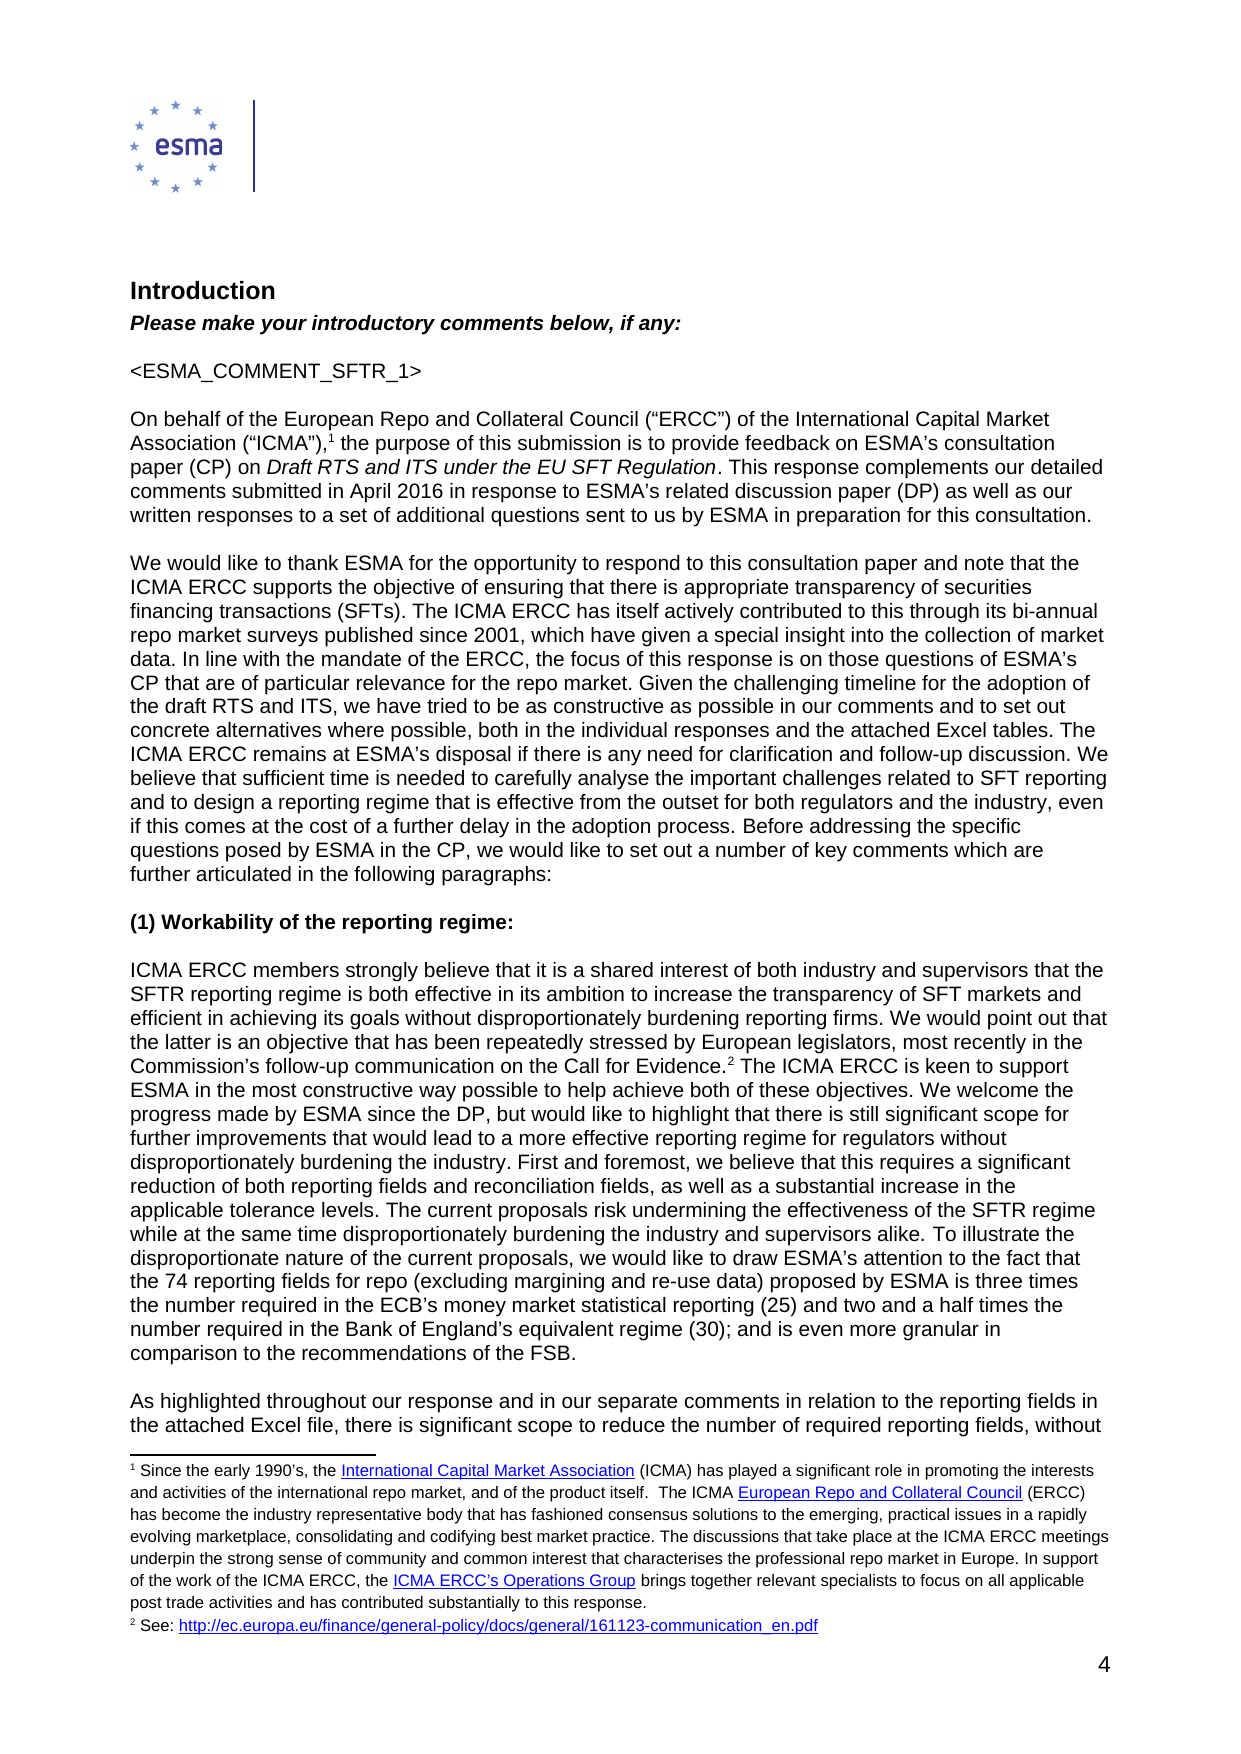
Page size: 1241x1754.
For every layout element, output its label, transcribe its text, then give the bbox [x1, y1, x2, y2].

text ICMA ERCC members strongly believe that it is a shared interest of both industry and supervisors that the SFTR reporting regime is both effective in its ambition to increase the transparency of SFT markets and efficient in achieving its goals without disproportionately burdening reporting firms. We would point out that the latter is an objective that has been repeatedly stressed by European legislators, most recently in the Commission’s follow-up communication on the Call for Evidence. The ICMA ERCC is keen to support ESMA in the most constructive way possible to help achieve both of these objectives. We welcome the progress made by ESMA since the DP, but would like to highlight that there is still significant scope for further improvements that would lead to a more effective reporting regime for regulators without disproportionately burdening the industry. First and foremost, we believe that this requires a significant reduction of both reporting fields and reconciliation fields, as well as a substantial increase in the applicable tolerance levels. The current proposals risk undermining the effectiveness of the SFTR regime while at the same time disproportionately burdening the industry and supervisors alike. To illustrate the disproportionate nature of the current proposals, we would like to draw ESMA’s attention to the fact that the 74 reporting fields for repo (excluding margining and re-use data) proposed by ESMA is three times the number required in the ECB’s money market statistical reporting (25) and two and a half times the number required in the Bank of England’s equivalent regime (30); and is even more granular in comparison to the recommendations of the FSB. [130, 958, 1110, 1365]
text (1) Workability of the reporting regime: [130, 910, 1110, 934]
text Please make your introductory comments below, if any: [130, 311, 1110, 335]
subtitle Introduction [130, 276, 1110, 305]
text <ESMA_COMMENT_SFTR_1> [130, 359, 1110, 383]
text On behalf of the European Repo and Collateral Council (“ERCC”) of the International Capital Market Association (“ICMA”), the purpose of this submission is to provide feedback on ESMA’s consultation paper (CP) on Draft RTS and ITS under the EU SFT Regulation. This response complements our detailed comments submitted in April 2016 in response to ESMA’s related discussion paper (DP) as well as our written responses to a set of additional questions sent to us by ESMA in preparation for this consultation. [130, 407, 1110, 527]
text We would like to thank ESMA for the opportunity to respond to this consultation paper and note that the ICMA ERCC supports the objective of ensuring that there is appropriate transparency of securities financing transactions (SFTs). The ICMA ERCC has itself actively contributed to this through its bi-annual repo market surveys published since 2001, which have given a special insight into the collection of market data. In line with the mandate of the ERCC, the focus of this response is on those questions of ESMA’s CP that are of particular relevance for the repo market. Given the challenging timeline for the adoption of the draft RTS and ITS, we have tried to be as constructive as possible in our comments and to set out concrete alternatives where possible, both in the individual responses and the attached Excel tables. The ICMA ERCC remains at ESMA’s disposal if there is any need for clarification and follow-up discussion. We believe that sufficient time is needed to carefully analyse the important challenges related to SFT reporting and to design a reporting regime that is effective from the outset for both regulators and the industry, even if this comes at the cost of a further delay in the adoption process. Before addressing the specific questions posed by ESMA in the CP, we would like to set out a number of key comments which are further articulated in the following paragraphs: [130, 551, 1110, 886]
picture [129, 100, 223, 193]
